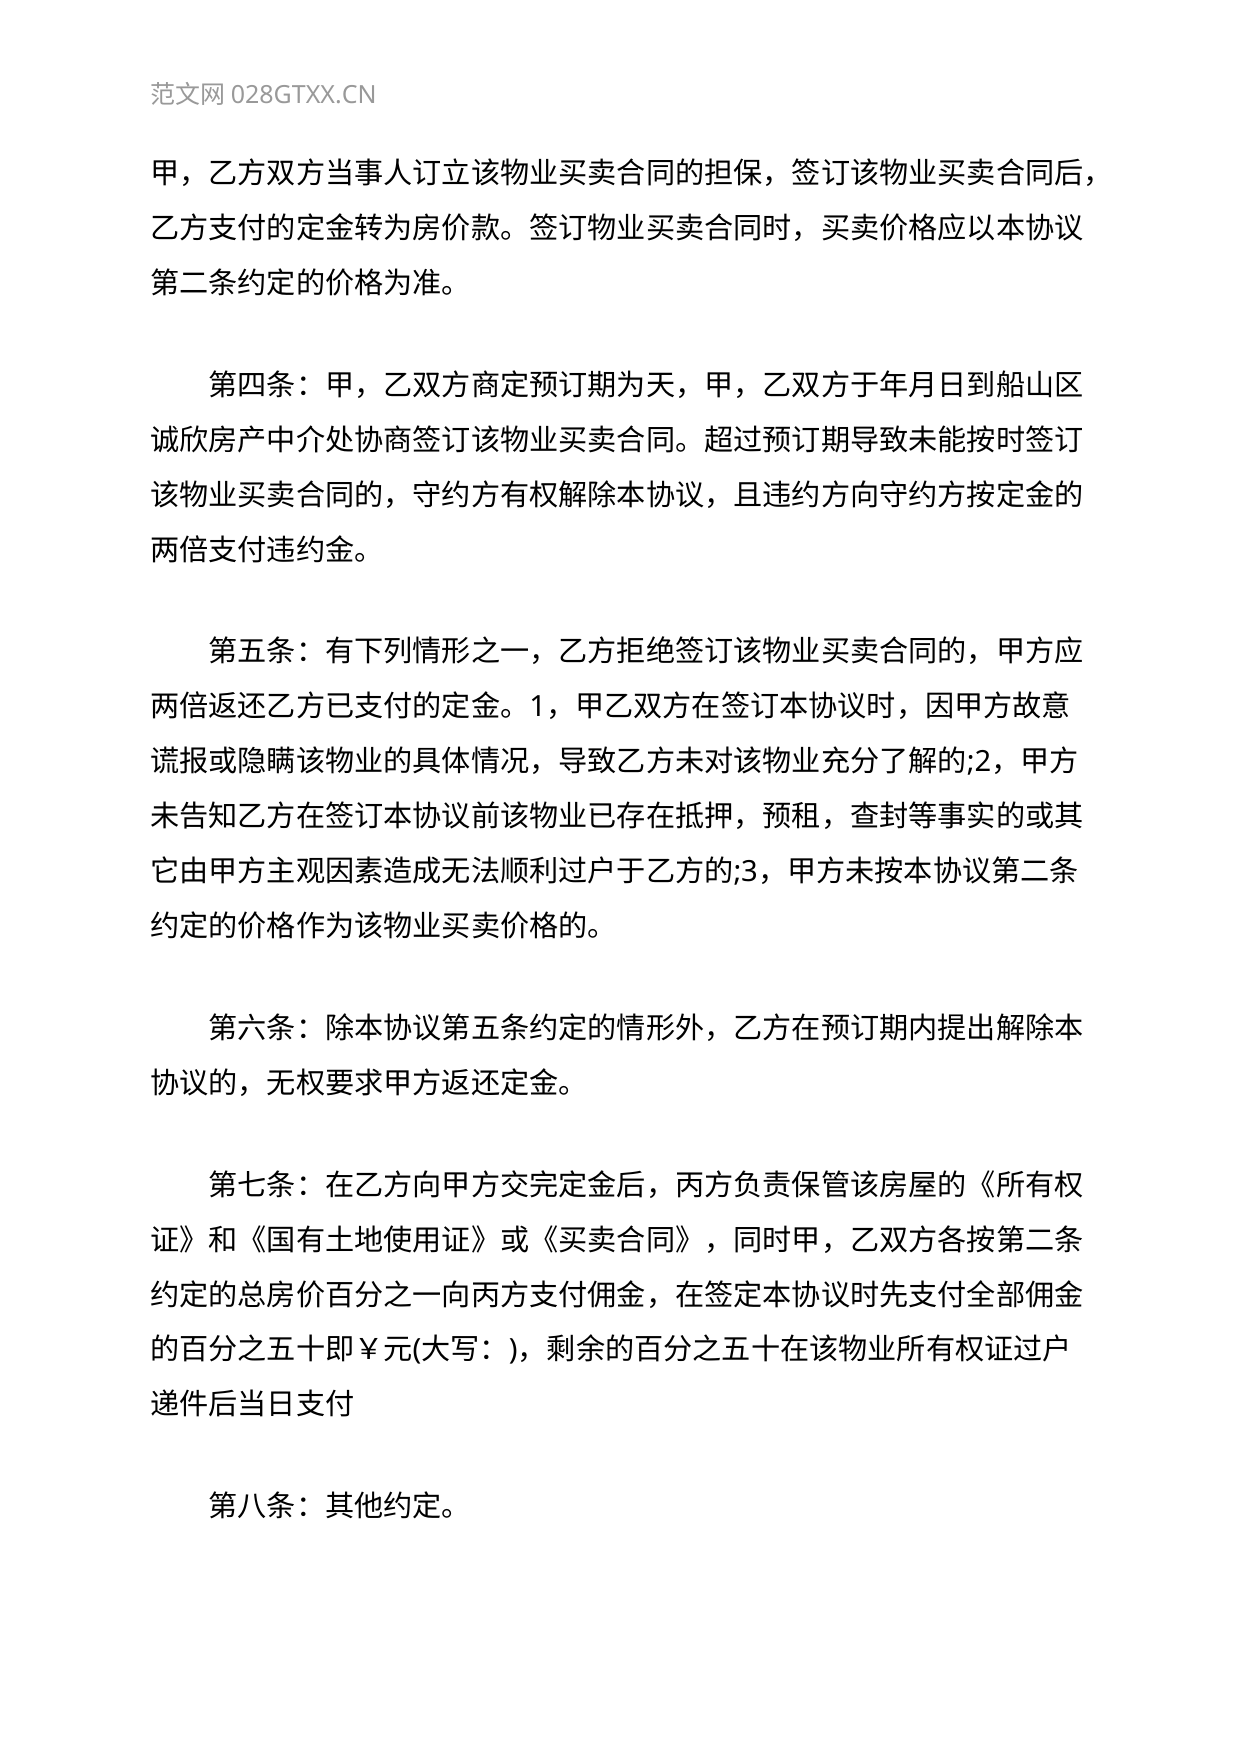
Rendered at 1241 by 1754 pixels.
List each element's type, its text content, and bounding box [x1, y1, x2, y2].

text 第五条：有下列情形之一，乙方拒绝签订该物业买卖合同的，甲方应两倍返还乙方已支付的定金。1，甲乙双方在签订本协议时，因甲方故意谎报或隐瞒该物业的具体情况，导致乙方未对该物业充分了解的;2，甲方未告知乙方在签订本协议前该物业已存在抵押，预租，查封等事实的或其它由甲方主观因素造成无法顺利过户于乙方的;3，甲方未按本协议第二条约定的价格作为该物业买卖价格的。 [150, 628, 1090, 945]
text 第四条：甲，乙双方商定预订期为天，甲，乙双方于年月日到船山区诚欣房产中介处协商签订该物业买卖合同。超过预订期导致未能按时签订该物业买卖合同的，守约方有权解除本协议，且违约方向守约方按定金的两倍支付违约金。 [150, 362, 1090, 568]
text 第六条：除本协议第五条约定的情形外，乙方在预订期内提出解除本协议的，无权要求甲方返还定金。 [150, 1004, 1090, 1102]
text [150, 150, 1090, 302]
text 第八条：其他约定。 [150, 1483, 1090, 1525]
text 第七条：在乙方向甲方交完定金后，丙方负责保管该房屋的《所有权证》和《国有土地使用证》或《买卖合同》，同时甲，乙双方各按第二条约定的总房价百分之一向丙方支付佣金，在签定本协议时先支付全部佣金的百分之五十即￥元(大写：)，剩余的百分之五十在该物业所有权证过户递件后当日支付 [150, 1161, 1090, 1423]
